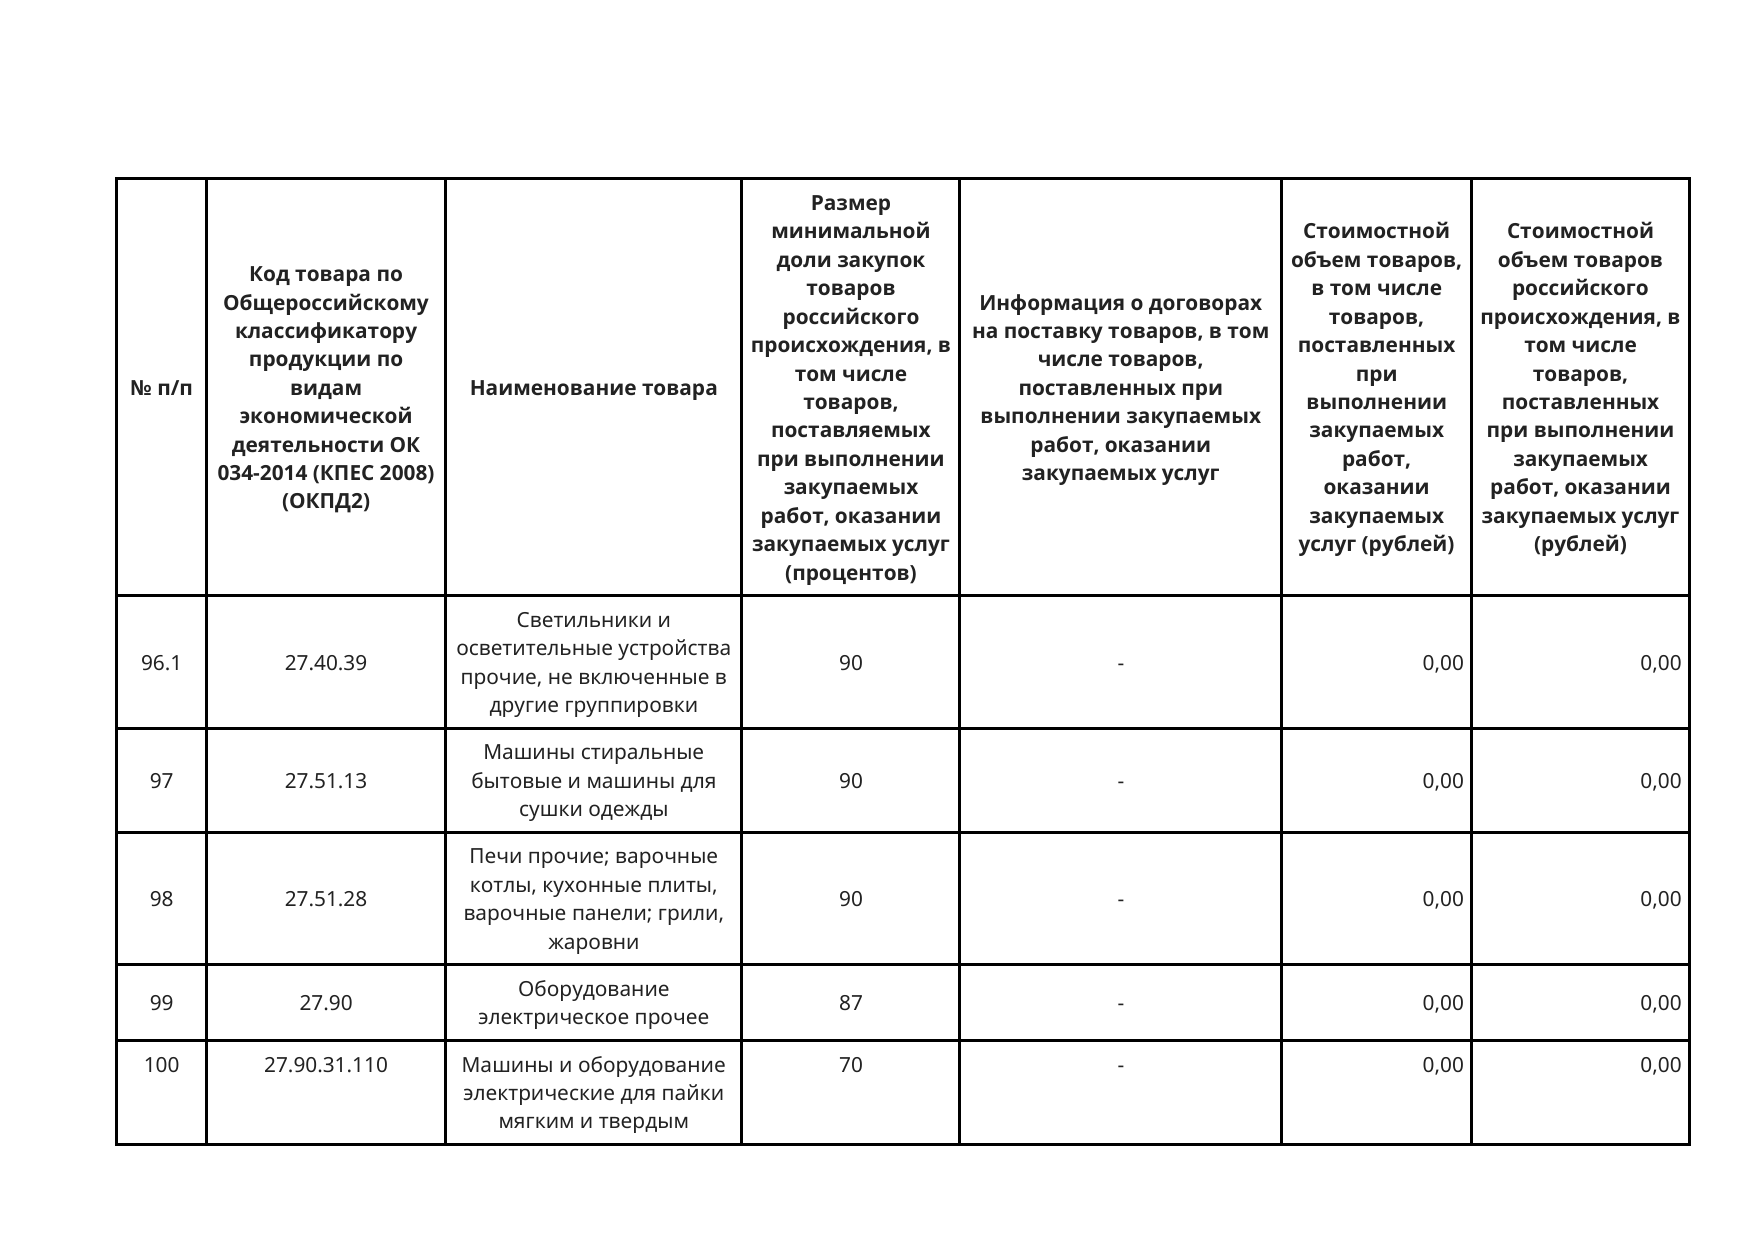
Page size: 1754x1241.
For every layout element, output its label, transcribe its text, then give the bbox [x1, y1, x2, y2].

table_cell 0,00 [1283, 1042, 1470, 1143]
table_cell 27.51.13 [208, 730, 444, 831]
table_cell 96.1 [118, 597, 205, 727]
table_header Код товара по Общероссийскому классификатору продукции по видам экономической деятельности ОК 034-2014 (КПЕС 2008) (ОКПД2) [208, 180, 444, 594]
table_header Наименование товара [447, 180, 740, 594]
table_cell Машины и оборудование электрические для пайки мягким и твердым припоем и сварки [447, 1042, 740, 1143]
table_cell Печи прочие; варочные котлы, кухонные плиты, варочные панели; грили, жаровни [447, 834, 740, 963]
table_header Стоимостной объем товаров российского происхождения, в том числе товаров, поставленных при выполнении закупаемых работ, оказании закупаемых услуг (рублей) [1473, 180, 1688, 594]
table_cell 87 [743, 966, 958, 1039]
table_cell 98 [118, 834, 205, 963]
table_cell - [961, 1042, 1280, 1143]
table_header Размер минимальной доли закупок товаров российского происхождения, в том числе товаров, поставляемых при выполнении закупаемых работ, оказании закупаемых услуг (процентов) [743, 180, 958, 594]
table_cell 0,00 [1473, 1042, 1688, 1143]
table_cell 90 [743, 597, 958, 727]
table_cell 27.40.39 [208, 597, 444, 727]
table_cell 0,00 [1283, 834, 1470, 963]
table_cell 27.51.28 [208, 834, 444, 963]
table_cell - [961, 730, 1280, 831]
table_cell Оборудование электрическое прочее [447, 966, 740, 1039]
table_header № п/п [118, 180, 205, 594]
table_cell 0,00 [1473, 730, 1688, 831]
table_cell 0,00 [1473, 597, 1688, 727]
table_cell 0,00 [1283, 730, 1470, 831]
table_cell 70 [743, 1042, 958, 1143]
table_cell 100 [118, 1042, 205, 1143]
table_cell 0,00 [1283, 966, 1470, 1039]
table_cell 0,00 [1473, 966, 1688, 1039]
table_cell 0,00 [1473, 834, 1688, 963]
table_cell 99 [118, 966, 205, 1039]
table_cell Машины стиральные бытовые и машины для сушки одежды [447, 730, 740, 831]
table_cell 27.90.31.110 [208, 1042, 444, 1143]
table_cell 27.90 [208, 966, 444, 1039]
table_cell 90 [743, 730, 958, 831]
table_cell - [961, 834, 1280, 963]
table_cell 0,00 [1283, 597, 1470, 727]
table_cell 97 [118, 730, 205, 831]
table_cell 90 [743, 834, 958, 963]
table_header Стоимостной объем товаров, в том числе товаров, поставленных при выполнении закупаемых работ, оказании закупаемых услуг (рублей) [1283, 180, 1470, 594]
table_cell - [961, 597, 1280, 727]
table_cell Светильники и осветительные устройства прочие, не включенные в другие группировки [447, 597, 740, 727]
table_cell - [961, 966, 1280, 1039]
table_header Информация о договорах на поставку товаров, в том числе товаров, поставленных при выполнении закупаемых работ, оказании закупаемых услуг [961, 180, 1280, 594]
